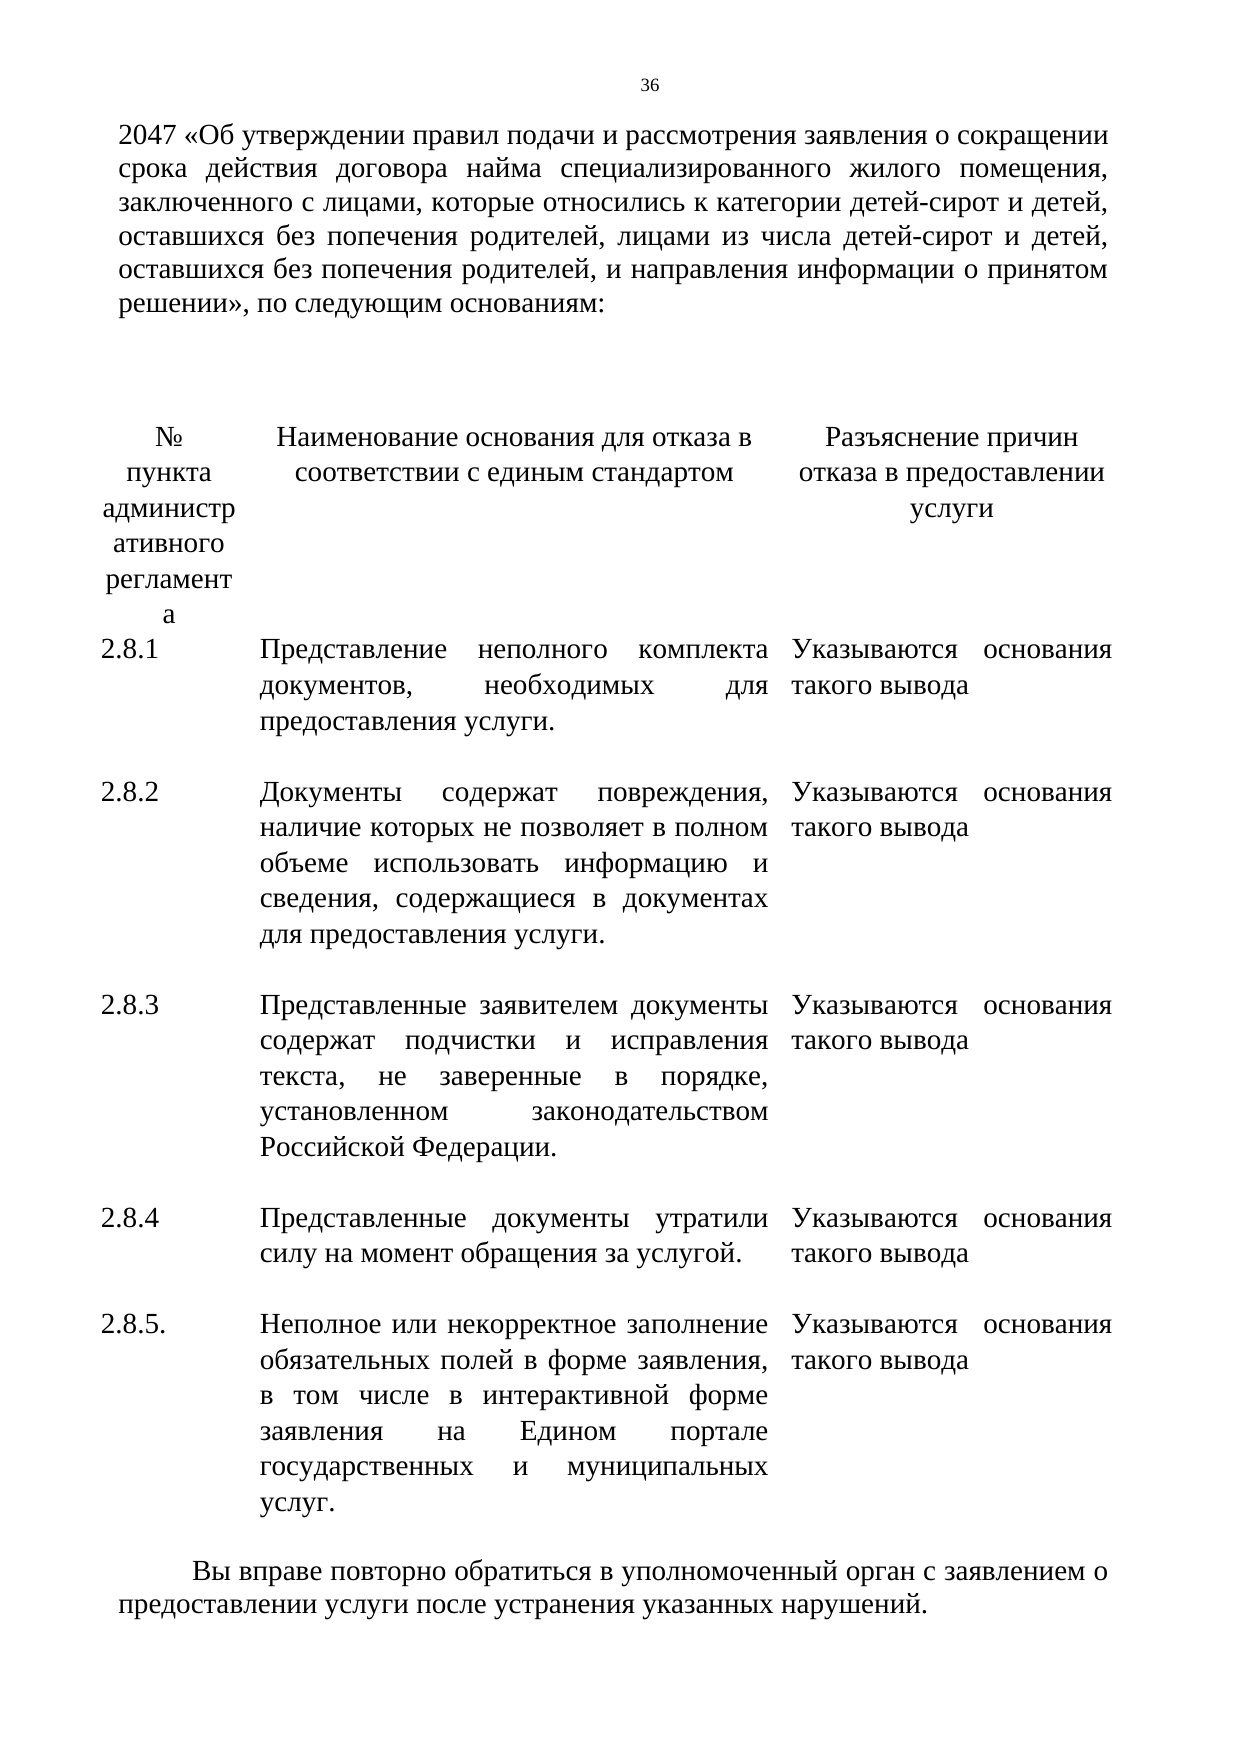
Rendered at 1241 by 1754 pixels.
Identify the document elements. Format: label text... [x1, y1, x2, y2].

table_cell Указываются основания такого вывода [780, 774, 1123, 987]
table_cell Представленные заявителем документы содержат подчистки и исправления текста, не заверенные в порядке, установленном законодательством Российской Федерации. [248, 987, 780, 1200]
table_cell Представленные документы утратили силу на момент обращения за услугой. [248, 1200, 780, 1306]
table_cell 2.8.3 [89, 987, 248, 1200]
table_cell Документы содержат повреждения, наличие которых не позволяет в полном объеме использовать информацию и сведения, содержащиеся в документах для предоставления услуги. [248, 774, 780, 987]
table_header № пункта административного регламента [89, 419, 248, 632]
table_cell Указываются основания такого вывода [780, 1306, 1123, 1519]
table_cell Указываются основания такого вывода [780, 632, 1123, 774]
table_cell Представление неполного комплекта документов, необходимых для предоставления услуги. [248, 632, 780, 774]
table_cell 2.8.2 [89, 774, 248, 987]
table_cell Неполное или некорректное заполнение обязательных полей в форме заявления, в том числе в интерактивной форме заявления на Едином портале государственных и муниципальных услуг. [248, 1306, 780, 1519]
table_cell Указываются основания такого вывода [780, 987, 1123, 1200]
text Вы вправе повторно обратиться в уполномоченный орган с заявлением о предоставлении услуги после устранения указанных нарушений. [118, 1553, 1109, 1620]
table_cell Указываются основания такого вывода [780, 1200, 1123, 1306]
table_header Наименование основания для отказа в соответствии с единым стандартом [248, 419, 780, 632]
table_cell 2.8.5. [89, 1306, 248, 1519]
table_cell 2.8.4 [89, 1200, 248, 1306]
table_cell 2.8.1 [89, 632, 248, 774]
table_header Разъяснение причин отказа в предоставлении услуги [780, 419, 1123, 632]
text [118, 117, 1109, 318]
